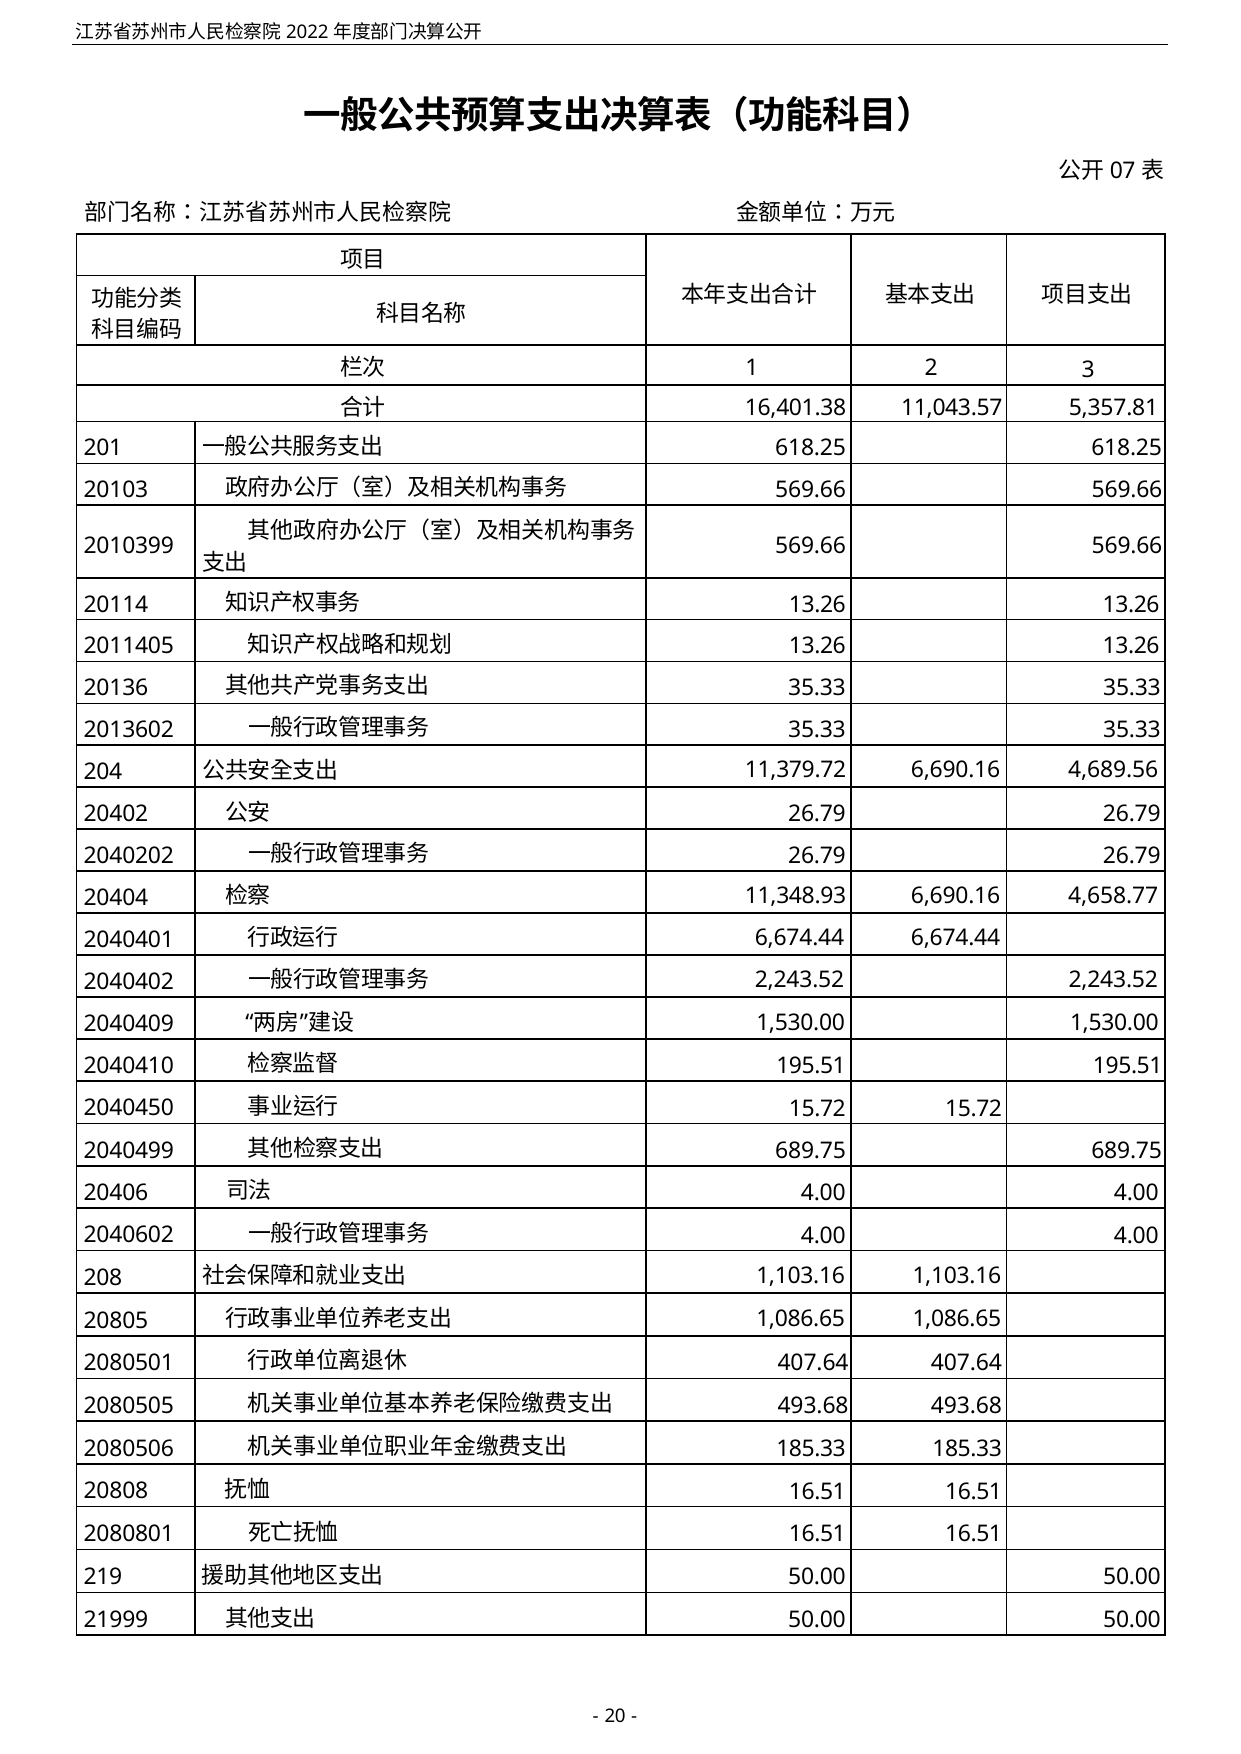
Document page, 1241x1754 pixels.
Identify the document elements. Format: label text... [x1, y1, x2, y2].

table_cell 4.00 [647, 1209, 850, 1250]
table_cell [1007, 1379, 1164, 1420]
table_cell 2011405 [77, 620, 194, 661]
table_cell 6,674.44 [647, 914, 850, 954]
table_cell 6,690.16 [852, 872, 1006, 912]
table_cell [852, 579, 1006, 619]
table_cell [1007, 1294, 1164, 1335]
table_cell 功能分类 科目编码 [77, 276, 194, 344]
table_cell 2040401 [77, 914, 194, 954]
table_cell [1007, 1337, 1164, 1378]
table_cell 618.25 [1007, 422, 1164, 462]
table_cell 208 [77, 1251, 194, 1292]
table_cell 20406 [77, 1167, 194, 1207]
table_header 本年支出合计 [647, 235, 850, 344]
table_cell 26.79 [647, 830, 850, 870]
table_cell 20136 [77, 662, 194, 702]
table_cell [852, 998, 1006, 1038]
table_cell 2080801 [77, 1507, 194, 1549]
table_cell 20404 [77, 872, 194, 912]
table_cell [852, 1167, 1006, 1207]
table_cell 2040450 [77, 1082, 194, 1123]
table_cell 其他支出 [196, 1593, 645, 1634]
table_cell [1007, 1082, 1164, 1123]
table_cell 其他检察支出 [196, 1124, 645, 1165]
table_cell 2 [852, 346, 1006, 384]
table_cell 知识产权战略和规划 [196, 620, 645, 661]
table_cell 2040602 [77, 1209, 194, 1250]
table_cell 21999 [77, 1593, 194, 1634]
table_cell 4.00 [1007, 1167, 1164, 1207]
table_cell 机关事业单位基本养老保险缴费支出 [196, 1379, 645, 1420]
table_cell 1,103.16 [852, 1251, 1006, 1292]
table_cell 1,103.16 [647, 1251, 850, 1292]
table_cell 2040402 [77, 956, 194, 996]
table_cell 569.66 [1007, 506, 1164, 577]
table_cell 13.26 [1007, 620, 1164, 661]
table_cell 26.79 [647, 788, 850, 828]
table_cell 20808 [77, 1465, 194, 1506]
table_cell 195.51 [1007, 1040, 1164, 1080]
table_cell 合计 [77, 386, 645, 421]
table_cell 公安 [196, 788, 645, 828]
table_header 基本支出 [852, 235, 1006, 344]
table_cell 689.75 [1007, 1124, 1164, 1165]
table_cell 2,243.52 [647, 956, 850, 996]
table_cell 35.33 [647, 662, 850, 702]
table_cell [852, 662, 1006, 702]
table_cell 其他政府办公厅（室）及相关机构事务 支出 [196, 506, 645, 577]
table_cell 26.79 [1007, 830, 1164, 870]
table_cell 政府办公厅（室）及相关机构事务 [196, 464, 645, 504]
table_cell 569.66 [647, 506, 850, 577]
table_cell [852, 620, 1006, 661]
table_cell 11,379.72 [647, 746, 850, 786]
table_cell 204 [77, 746, 194, 786]
table_cell [1007, 1251, 1164, 1292]
table_cell 栏次 [77, 346, 645, 384]
table_cell 20103 [77, 464, 194, 504]
table_cell 50.00 [1007, 1550, 1164, 1591]
table_cell 3 [1007, 346, 1164, 384]
table_cell [852, 704, 1006, 744]
table_cell [852, 788, 1006, 828]
table_cell [852, 1209, 1006, 1250]
table_cell 35.33 [1007, 704, 1164, 744]
table_cell 2080501 [77, 1337, 194, 1378]
table_cell 2040499 [77, 1124, 194, 1165]
table_cell 20402 [77, 788, 194, 828]
table_cell 407.64 [852, 1337, 1006, 1378]
table_cell 一般行政管理事务 [196, 830, 645, 870]
table_cell 20114 [77, 579, 194, 619]
table_cell 35.33 [1007, 662, 1164, 702]
text 一般公共预算支出决算表（功能科目） [303, 91, 1168, 138]
table_cell 社会保障和就业支出 [196, 1251, 645, 1292]
table_cell 15.72 [852, 1082, 1006, 1123]
table_cell 16.51 [647, 1507, 850, 1549]
table_cell 4,689.56 [1007, 746, 1164, 786]
table_cell 50.00 [1007, 1593, 1164, 1634]
table_cell 死亡抚恤 [196, 1507, 645, 1549]
table_cell 35.33 [647, 704, 850, 744]
table_cell 185.33 [647, 1422, 850, 1463]
table_cell 知识产权事务 [196, 579, 645, 619]
table_cell 2080506 [77, 1422, 194, 1463]
table_cell 5,357.81 [1007, 386, 1164, 421]
table_cell 2040410 [77, 1040, 194, 1080]
table_header 项目支出 [1007, 235, 1164, 344]
table_cell 569.66 [647, 464, 850, 504]
table_cell 2,243.52 [1007, 956, 1164, 996]
table_cell 6,674.44 [852, 914, 1006, 954]
table_cell [1007, 1465, 1164, 1506]
table_cell 其他共产党事务支出 [196, 662, 645, 702]
table_cell 493.68 [852, 1379, 1006, 1420]
table_cell 2013602 [77, 704, 194, 744]
table_cell 4,658.77 [1007, 872, 1164, 912]
table_cell [1007, 914, 1164, 954]
table_cell 4.00 [1007, 1209, 1164, 1250]
table_cell 15.72 [647, 1082, 850, 1123]
table_cell 16,401.38 [647, 386, 850, 421]
table_cell 201 [77, 422, 194, 462]
table_cell 检察 [196, 872, 645, 912]
table_cell 公共安全支出 [196, 746, 645, 786]
table_cell 行政事业单位养老支出 [196, 1294, 645, 1335]
text 公开 07 表 [1058, 156, 1168, 184]
table_cell 50.00 [647, 1593, 850, 1634]
table_cell 检察监督 [196, 1040, 645, 1080]
table_cell 1,086.65 [647, 1294, 850, 1335]
table_cell 1,530.00 [1007, 998, 1164, 1038]
table_cell 行政单位离退休 [196, 1337, 645, 1378]
table_cell 618.25 [647, 422, 850, 462]
table_cell 援助其他地区支出 [196, 1550, 645, 1591]
table_cell 事业运行 [196, 1082, 645, 1123]
table_cell [852, 1593, 1006, 1634]
table_cell 4.00 [647, 1167, 850, 1207]
table_cell [852, 830, 1006, 870]
table_cell 一般公共服务支出 [196, 422, 645, 462]
table_cell 机关事业单位职业年金缴费支出 [196, 1422, 645, 1463]
table_cell 493.68 [647, 1379, 850, 1420]
text 部门名称：江苏省苏州市人民检察院 金额单位：万元 [84, 198, 1168, 227]
table_cell 一般行政管理事务 [196, 704, 645, 744]
table_cell 50.00 [647, 1550, 850, 1591]
table_cell [852, 464, 1006, 504]
table_cell 16.51 [647, 1465, 850, 1506]
table_cell [852, 956, 1006, 996]
table_cell 407.64 [647, 1337, 850, 1378]
table_cell 219 [77, 1550, 194, 1591]
table_cell 16.51 [852, 1465, 1006, 1506]
table_cell 抚恤 [196, 1465, 645, 1506]
table_cell 一般行政管理事务 [196, 956, 645, 996]
table_cell 689.75 [647, 1124, 850, 1165]
table_cell 2040409 [77, 998, 194, 1038]
table_cell [852, 506, 1006, 577]
table_cell [852, 1124, 1006, 1165]
table_cell 2010399 [77, 506, 194, 577]
table_cell 11,043.57 [852, 386, 1006, 421]
table_cell 195.51 [647, 1040, 850, 1080]
table_cell 16.51 [852, 1507, 1006, 1549]
table_cell 司法 [196, 1167, 645, 1207]
table_cell [852, 422, 1006, 462]
table_cell 26.79 [1007, 788, 1164, 828]
table_cell 11,348.93 [647, 872, 850, 912]
table_cell 2040202 [77, 830, 194, 870]
table_cell [1007, 1422, 1164, 1463]
table_cell [852, 1550, 1006, 1591]
table_header 项目 [77, 235, 645, 275]
table_cell 一般行政管理事务 [196, 1209, 645, 1250]
table_cell 科目名称 [196, 276, 645, 344]
table_cell [1007, 1507, 1164, 1549]
table_cell 1,086.65 [852, 1294, 1006, 1335]
table_cell [852, 1040, 1006, 1080]
table_cell 185.33 [852, 1422, 1006, 1463]
table_cell 13.26 [647, 579, 850, 619]
table_cell 1,530.00 [647, 998, 850, 1038]
table_cell “两房”建设 [196, 998, 645, 1038]
table_cell 行政运行 [196, 914, 645, 954]
table_cell 6,690.16 [852, 746, 1006, 786]
table_cell 569.66 [1007, 464, 1164, 504]
table_cell 20805 [77, 1294, 194, 1335]
table_cell 13.26 [647, 620, 850, 661]
table_cell 2080505 [77, 1379, 194, 1420]
table_cell 13.26 [1007, 579, 1164, 619]
table_cell 1 [647, 346, 850, 384]
